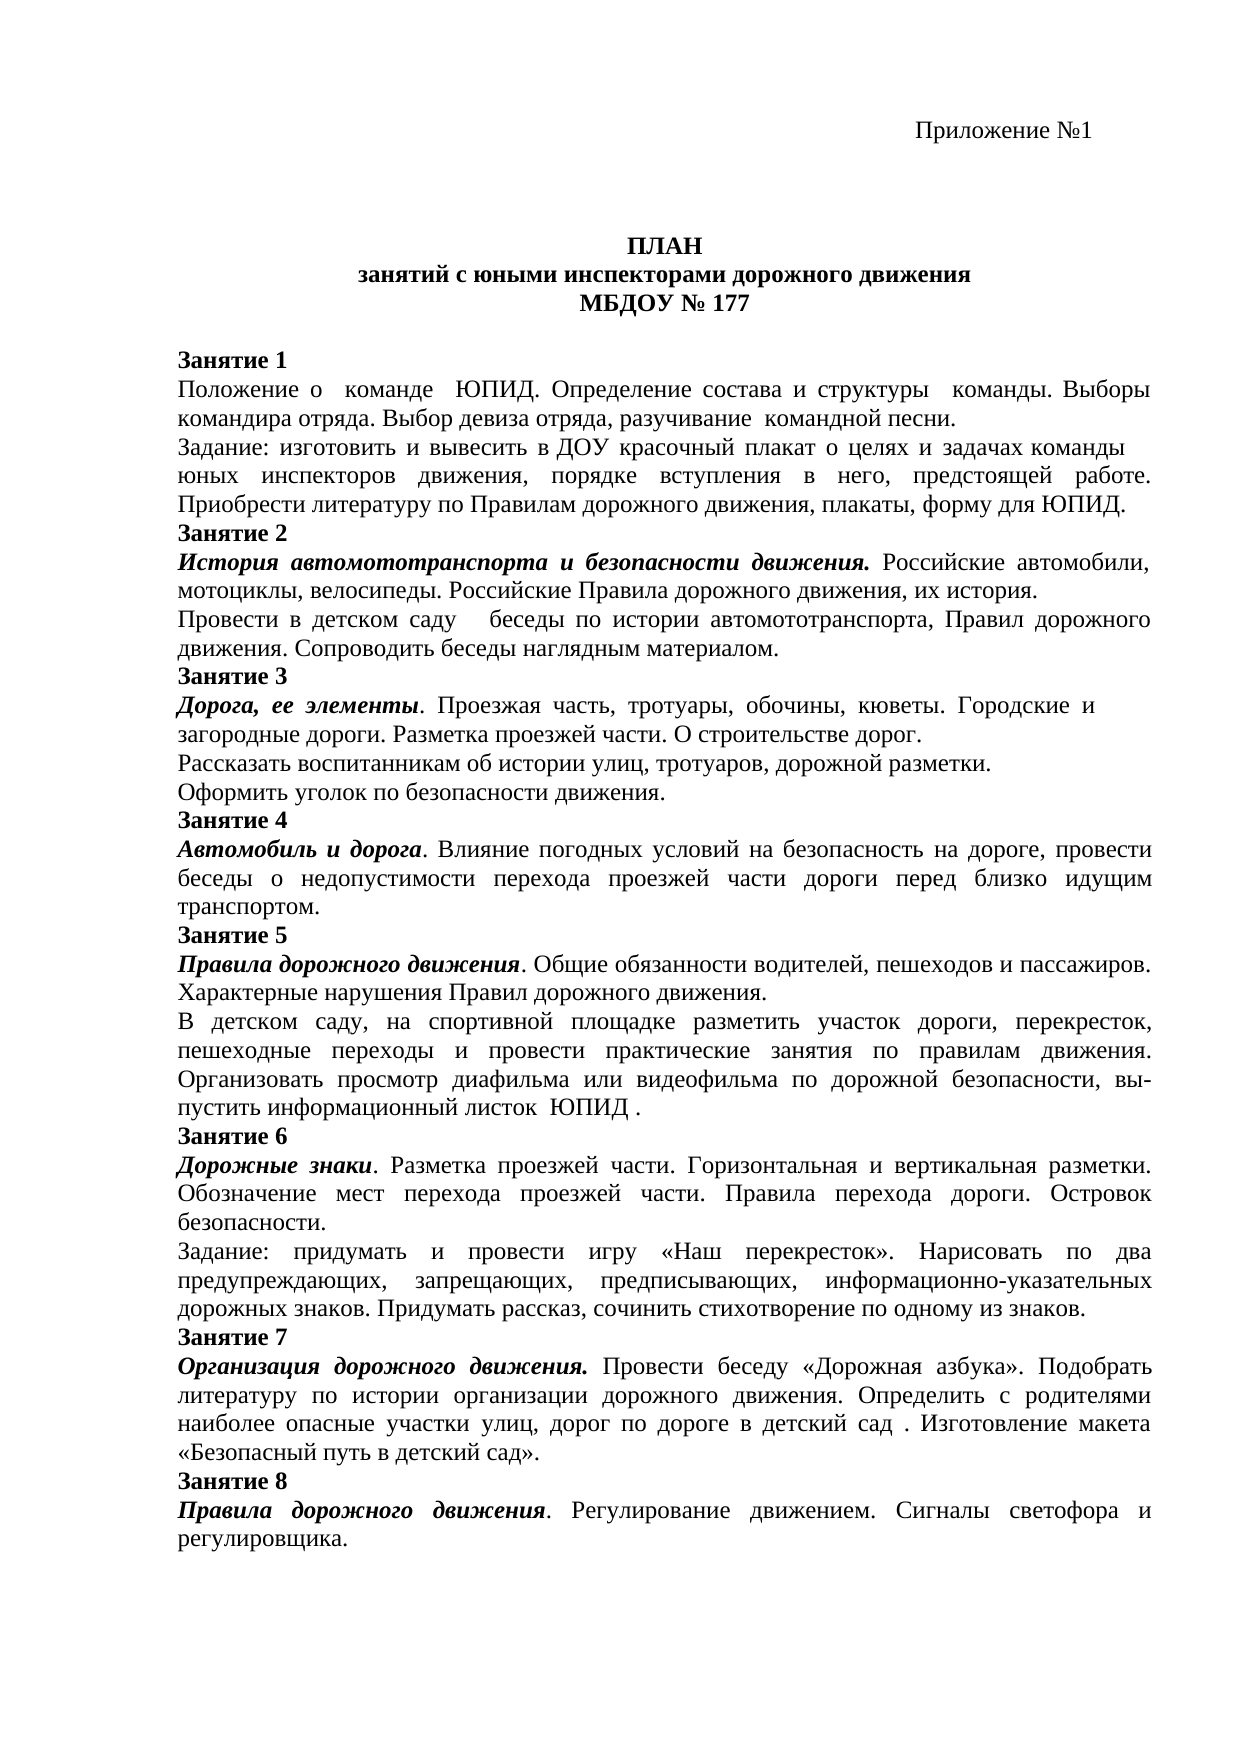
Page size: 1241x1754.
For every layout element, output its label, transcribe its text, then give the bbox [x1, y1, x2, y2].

text Положение о команде ЮПИД. Определение состава и структуры команды. Выборы командира отряда. Выбор девиза отряда, разучивание командной песни. [177, 374, 1152, 432]
subtitle Занятие 4 [177, 805, 1176, 834]
text занятий с юными инспекторами дорожного движения МБДОУ № 177 [358, 259, 971, 317]
text В детском саду, на спортивной площадке разметить участок дороги, перекресток, пешеходные переходы и провести практические занятия по правилам движения. Организовать просмотр диафильма или видеофильма по дорожной безопасности, вы- пустить информационный листок ЮПИД . [177, 1006, 1152, 1121]
subtitle Занятие 6 [177, 1121, 1176, 1150]
text «Безопасный путь в детский сад». [177, 1437, 1176, 1466]
text История автомототранспорта и безопасности движения. Российские автомобили, мотоциклы, велосипеды. Российские Правила дорожного движения, их история. [177, 547, 1176, 604]
text Дорожные знаки. Разметка проезжей части. Горизонтальная и вертикальная разметки. Обозначение мест перехода проезжей части. Правила перехода дороги. Островок безопасности. [177, 1150, 1152, 1236]
subtitle ПЛАН [625, 231, 704, 259]
text Автомобиль и дорога. Влияние погодных условий на безопасность на дороге, провести беседы о недопустимости перехода проезжей части дороги перед близко идущим транспортом. [177, 834, 1152, 920]
text Задание: придумать и провести игру «Наш перекресток». Нарисовать по два предупреждающих, запрещающих, предписывающих, информационно-указательных дорожных знаков. Придумать рассказ, сочинить стихотворение по одному из знаков. [177, 1236, 1152, 1322]
text Правила дорожного движения. Регулирование движением. Сигналы светофора и регулировщика. [177, 1495, 1152, 1552]
text Приложение №1 [154, 115, 1093, 144]
text Провести в детском саду беседы по истории автомототранспорта, Правил дорожного движения. Сопроводить беседы наглядным материалом. [177, 604, 1152, 662]
text Правила дорожного движения. Общие обязанности водителей, пешеходов и пассажиров. Характерные нарушения Правил дорожного движения. [177, 949, 1152, 1006]
subtitle Занятие 3 [177, 662, 1176, 690]
subtitle Занятие 7 [177, 1322, 1176, 1351]
text Организация дорожного движения. Провести беседу «Дорожная азбука». Подобрать литературу по истории организации дорожного движения. Определить с родителями наиболее опасные участки улиц, дорог по дороге в детский сад . Изготовление макета [177, 1351, 1152, 1437]
subtitle Занятие 1 [177, 346, 1176, 374]
text Дорога, ее элементы. Проезжая часть, тротуары, обочины, кюветы. Городские и загородные дороги. Разметка проезжей части. О строительстве дорог. [177, 690, 1152, 748]
subtitle Занятие 8 [177, 1466, 1176, 1495]
text Рассказать воспитанникам об истории улиц, тротуаров, дорожной разметки. Оформить уголок по безопасности движения. [177, 748, 1100, 805]
subtitle Занятие 5 [177, 920, 1176, 949]
text Задание: изготовить и вывесить в ДОУ красочный плакат о целях и задачах команды юных инспекторов движения, порядке вступления в него, предстоящей работе. Приобрести литературу по Правилам дорожного движения, плакаты, форму для ЮПИД. Занятие 2 [177, 432, 1152, 547]
